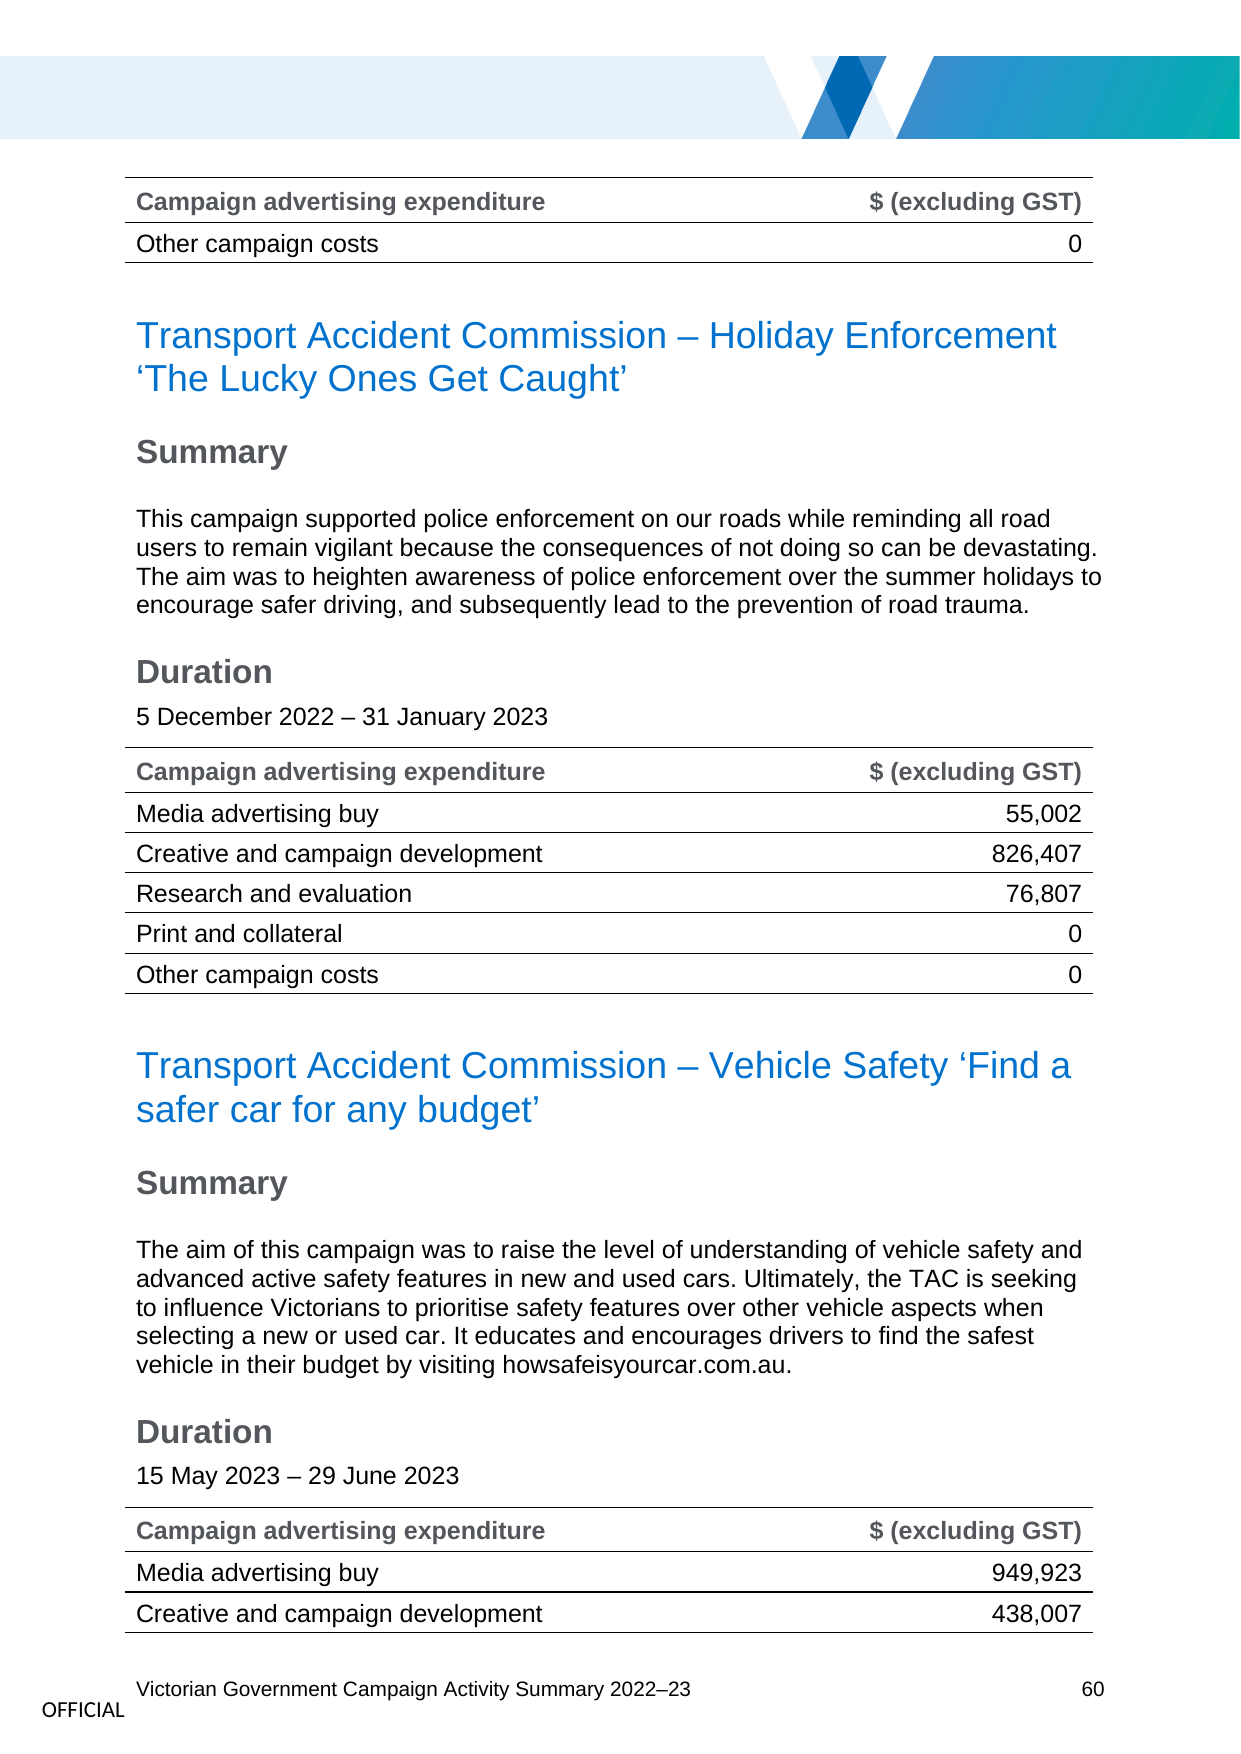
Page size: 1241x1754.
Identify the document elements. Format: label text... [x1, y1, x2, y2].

subtitle Summary [136, 432, 1104, 471]
table_cell 0 [751, 954, 1093, 993]
subtitle Summary [136, 1163, 1104, 1202]
table_cell Creative and campaign development [125, 1593, 751, 1632]
subtitle Transport Accident Commission – Vehicle Safety ‘Find a safer car for any budget’ [136, 1044, 1104, 1130]
table_cell 0 [751, 223, 1093, 262]
table_cell Print and collateral [125, 913, 751, 952]
subtitle The aim of this campaign was to raise the level of understanding of vehicle safety and advanced active safety features in new and used cars. Ultimately, the TAC is seeking to influence Victorians to prioritise safety features over other vehicle aspects when selecting a new or used car. It educates and encourages drivers to find the safest vehicle in their budget by visiting howsafeisyourcar.com.au. [136, 1235, 1104, 1379]
table_cell Research and evaluation [125, 873, 751, 912]
table_cell 438,007 [751, 1593, 1093, 1632]
table_cell Other campaign costs [125, 954, 751, 993]
table_header $ (excluding GST) [751, 1508, 1093, 1551]
table_cell 949,923 [751, 1552, 1093, 1591]
table_header $ (excluding GST) [751, 178, 1093, 222]
table_header Campaign advertising expenditure [125, 178, 751, 222]
subtitle This campaign supported police enforcement on our roads while reminding all road users to remain vigilant because the consequences of not doing so can be devastating. The aim was to heighten awareness of police enforcement over the summer holidays to encourage safer driving, and subsequently lead to the prevention of road trauma. [136, 504, 1104, 619]
table_cell Creative and campaign development [125, 833, 751, 872]
table_header Campaign advertising expenditure [125, 748, 751, 792]
table_cell Media advertising buy [125, 793, 751, 832]
table_cell 0 [751, 913, 1093, 952]
picture [0, 56, 1240, 139]
table_cell 826,407 [751, 833, 1093, 872]
table_cell Media advertising buy [125, 1552, 751, 1591]
subtitle Duration [136, 652, 1104, 691]
table_cell 55,002 [751, 793, 1093, 832]
table_cell Other campaign costs [125, 223, 751, 262]
text 15 May 2023 – 29 June 2023 [136, 1459, 1104, 1490]
table_header $ (excluding GST) [751, 748, 1093, 792]
table_header Campaign advertising expenditure [125, 1508, 751, 1551]
text 5 December 2022 – 31 January 2023 [136, 699, 1104, 731]
table_cell 76,807 [751, 873, 1093, 912]
subtitle Transport Accident Commission – Holiday Enforcement ‘The Lucky Ones Get Caught’ [136, 313, 1104, 399]
subtitle Duration [136, 1412, 1104, 1451]
